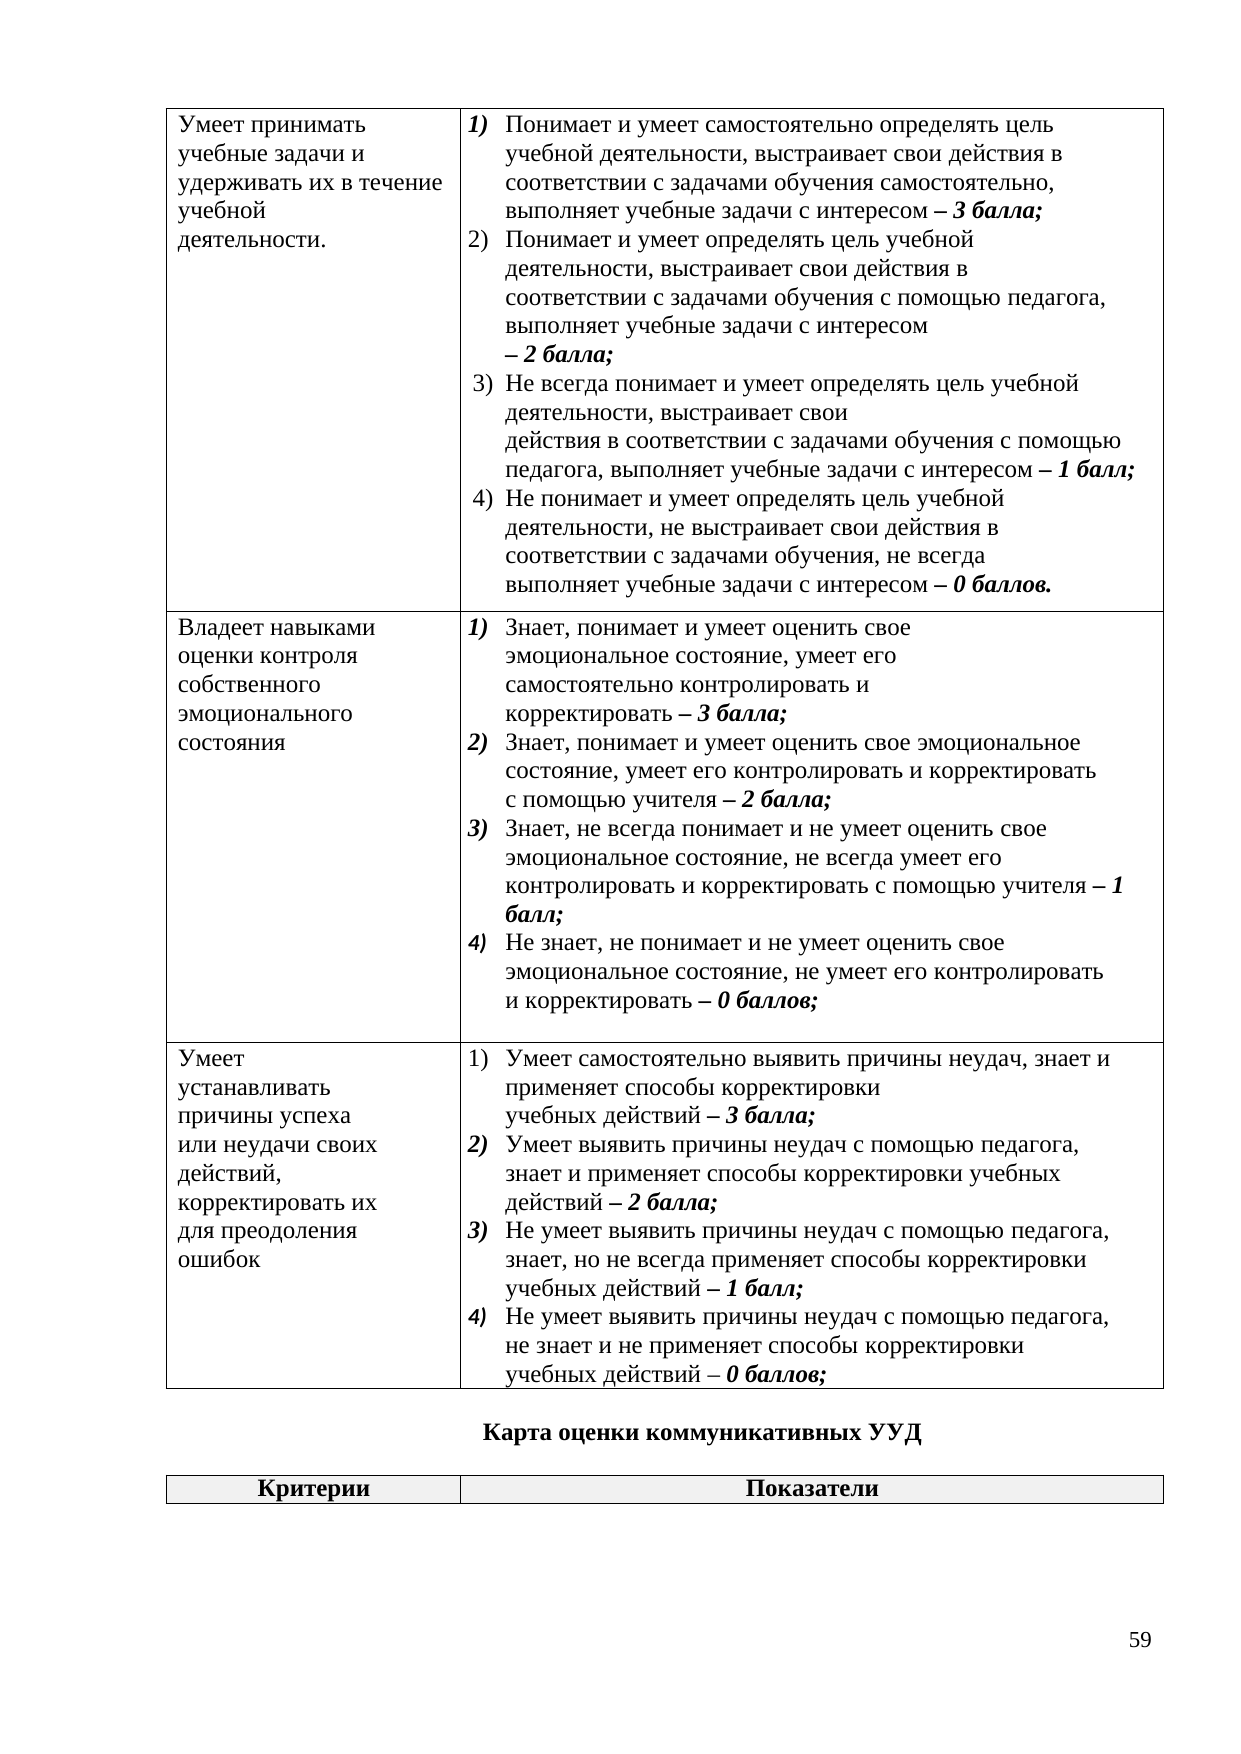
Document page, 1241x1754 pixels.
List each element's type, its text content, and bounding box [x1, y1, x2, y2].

table_cell Умеет самостоятельно выявить причины неудач, знает и применяет способы корректировки учебных действий – 3 балла; Умеет выявить причины неудач с помощью педагога, знает и применяет способы корректировки учебных действий – 2 балла; Не умеет выявить причины неудач с помощью педагога, знает, но не всегда применяет способы корректировки учебных действий – 1 балл; Не умеет выявить причины неудач с помощью педагога, не знает и не применяет способы корректировки учебных действий – 0 баллов; [461, 1043, 1163, 1388]
text Карта оценки коммуникативных УУД [483, 1417, 1137, 1445]
table_cell Владеет навыками оценки контроля собственного эмоционального состояния [167, 612, 460, 1042]
table_header Критерии [167, 1476, 460, 1503]
table_header Показатели [461, 1476, 1163, 1503]
table_cell Умеет принимать учебные задачи и удерживать их в течение учебной деятельности. [167, 109, 460, 611]
table_cell Знает, понимает и умеет оценить свое эмоциональное состояние, умеет его самостоятельно контролировать и корректировать – 3 балла; Знает, понимает и умеет оценить свое эмоциональное состояние, умеет его контролировать и корректировать с помощью учителя – 2 балла; Знает, не всегда понимает и не умеет оценить свое эмоциональное состояние, не всегда умеет его контролировать и корректировать с помощью учителя – 1 балл; Не знает, не понимает и не умеет оценить свое эмоциональное состояние, не умеет его контролировать и корректировать – 0 баллов; [461, 612, 1163, 1042]
table_cell Умеет устанавливать причины успеха или неудачи своих действий, корректировать их для преодоления ошибок [167, 1043, 460, 1388]
table_cell Понимает и умеет самостоятельно определять цель учебной деятельности, выстраивает свои действия в соответствии с задачами обучения самостоятельно, выполняет учебные задачи с интересом – 3 балла; Понимает и умеет определять цель учебной деятельности, выстраивает свои действия в соответствии с задачами обучения с помощью педагога, выполняет учебные задачи с интересом – 2 балла; Не всегда понимает и умеет определять цель учебной деятельности, выстраивает свои действия в соответствии с задачами обучения с помощью педагога, выполняет учебные задачи с интересом – 1 балл; Не понимает и умеет определять цель учебной деятельности, не выстраивает свои действия в соответствии с задачами обучения, не всегда выполняет учебные задачи с интересом – 0 баллов. [461, 109, 1163, 611]
